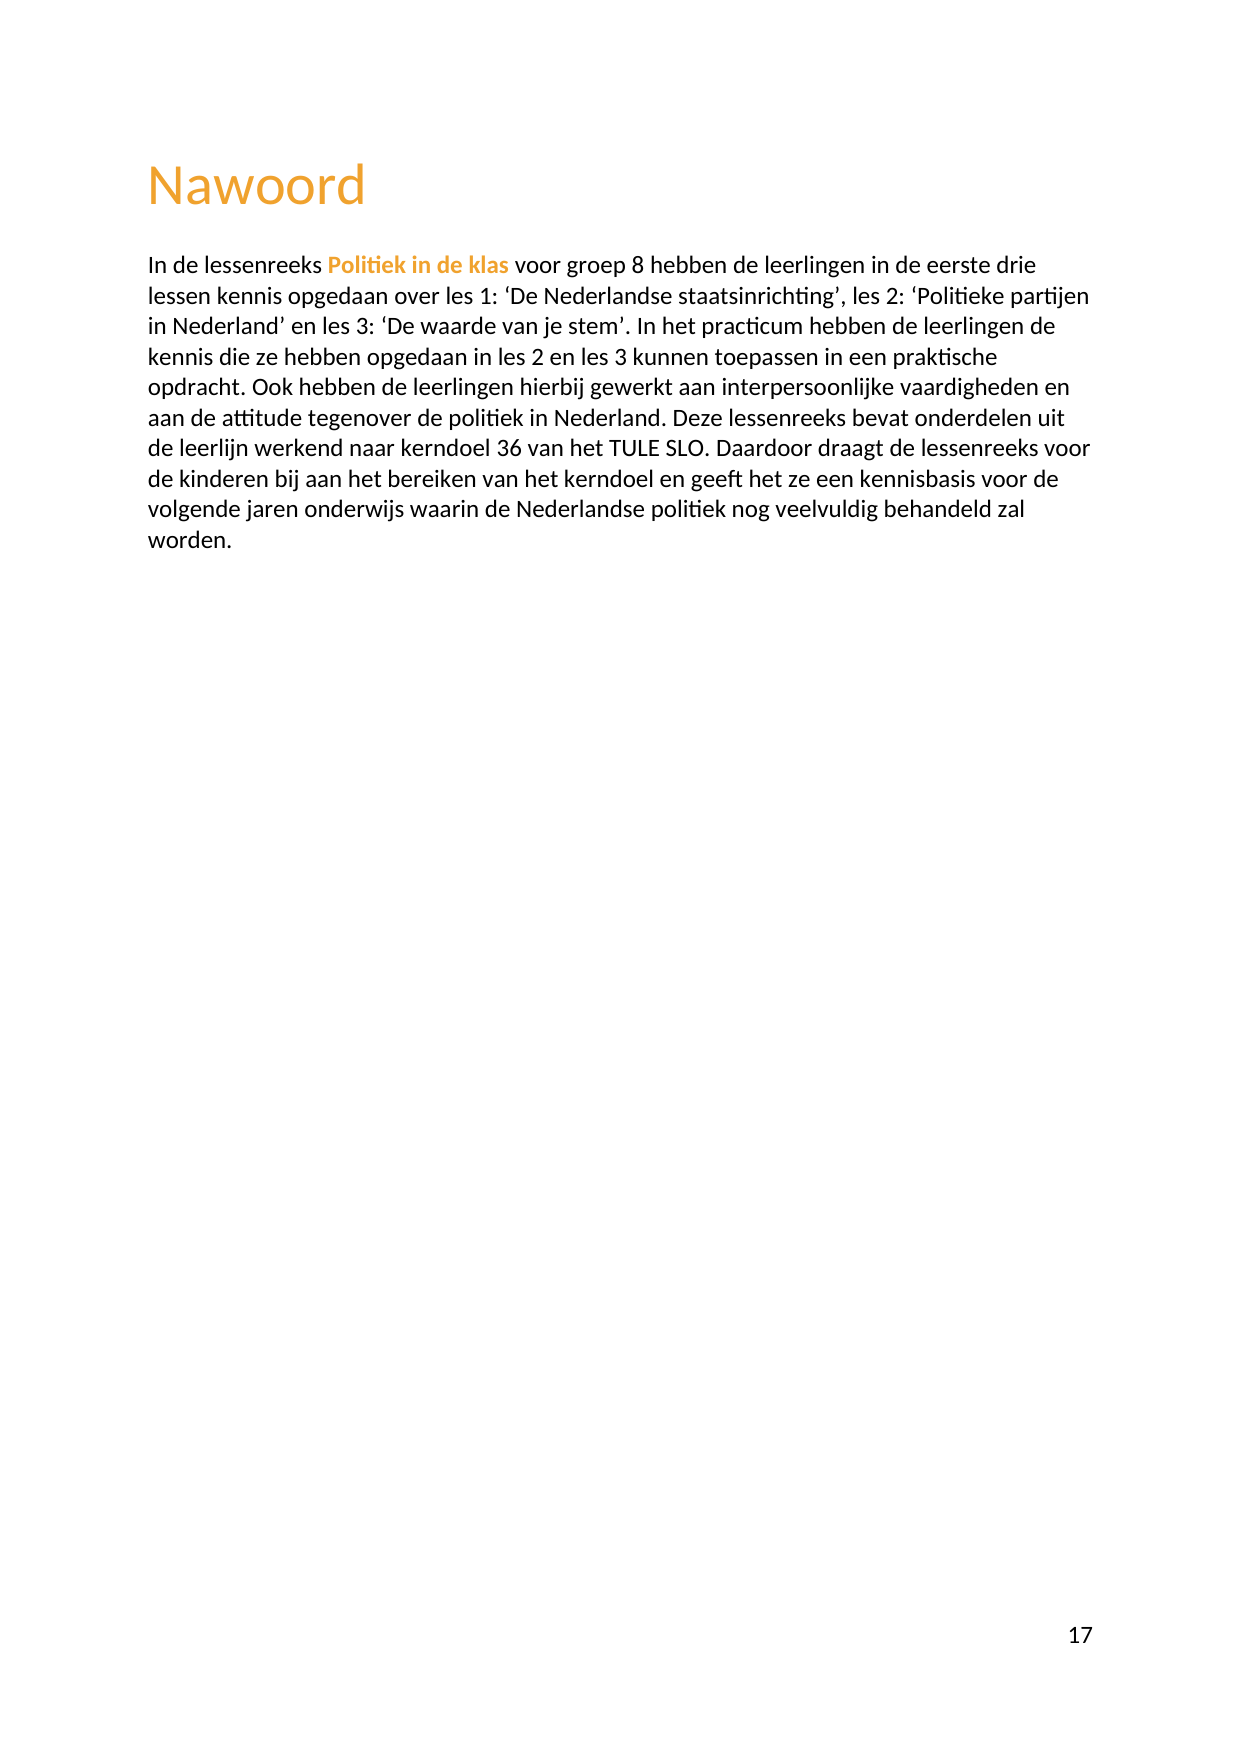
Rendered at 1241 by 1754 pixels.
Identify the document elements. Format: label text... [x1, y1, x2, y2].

text In de lessenreeks Politiek in de klas voor groep 8 hebben de leerlingen in de eerste drie lessen kennis opgedaan over les 1: ‘De Nederlandse staatsinrichting’, les 2: ‘Politieke partijen in Nederland’ en les 3: ‘De waarde van je stem’. In het practicum hebben de leerlingen de kennis die ze hebben opgedaan in les 2 en les 3 kunnen toepassen in een praktische opdracht. Ook hebben de leerlingen hierbij gewerkt aan interpersoonlijke vaardigheden en aan de attitude tegenover de politiek in Nederland. Deze lessenreeks bevat onderdelen uit de leerlijn werkend naar kerndoel 36 van het TULE SLO. Daardoor draagt de lessenreeks voor de kinderen bij aan het bereiken van het kerndoel en geeft het ze een kennisbasis voor de volgende jaren onderwijs waarin de Nederlandse politiek nog veelvuldig behandeld zal worden. [148, 249, 1093, 554]
text Nawoord [148, 148, 1093, 219]
